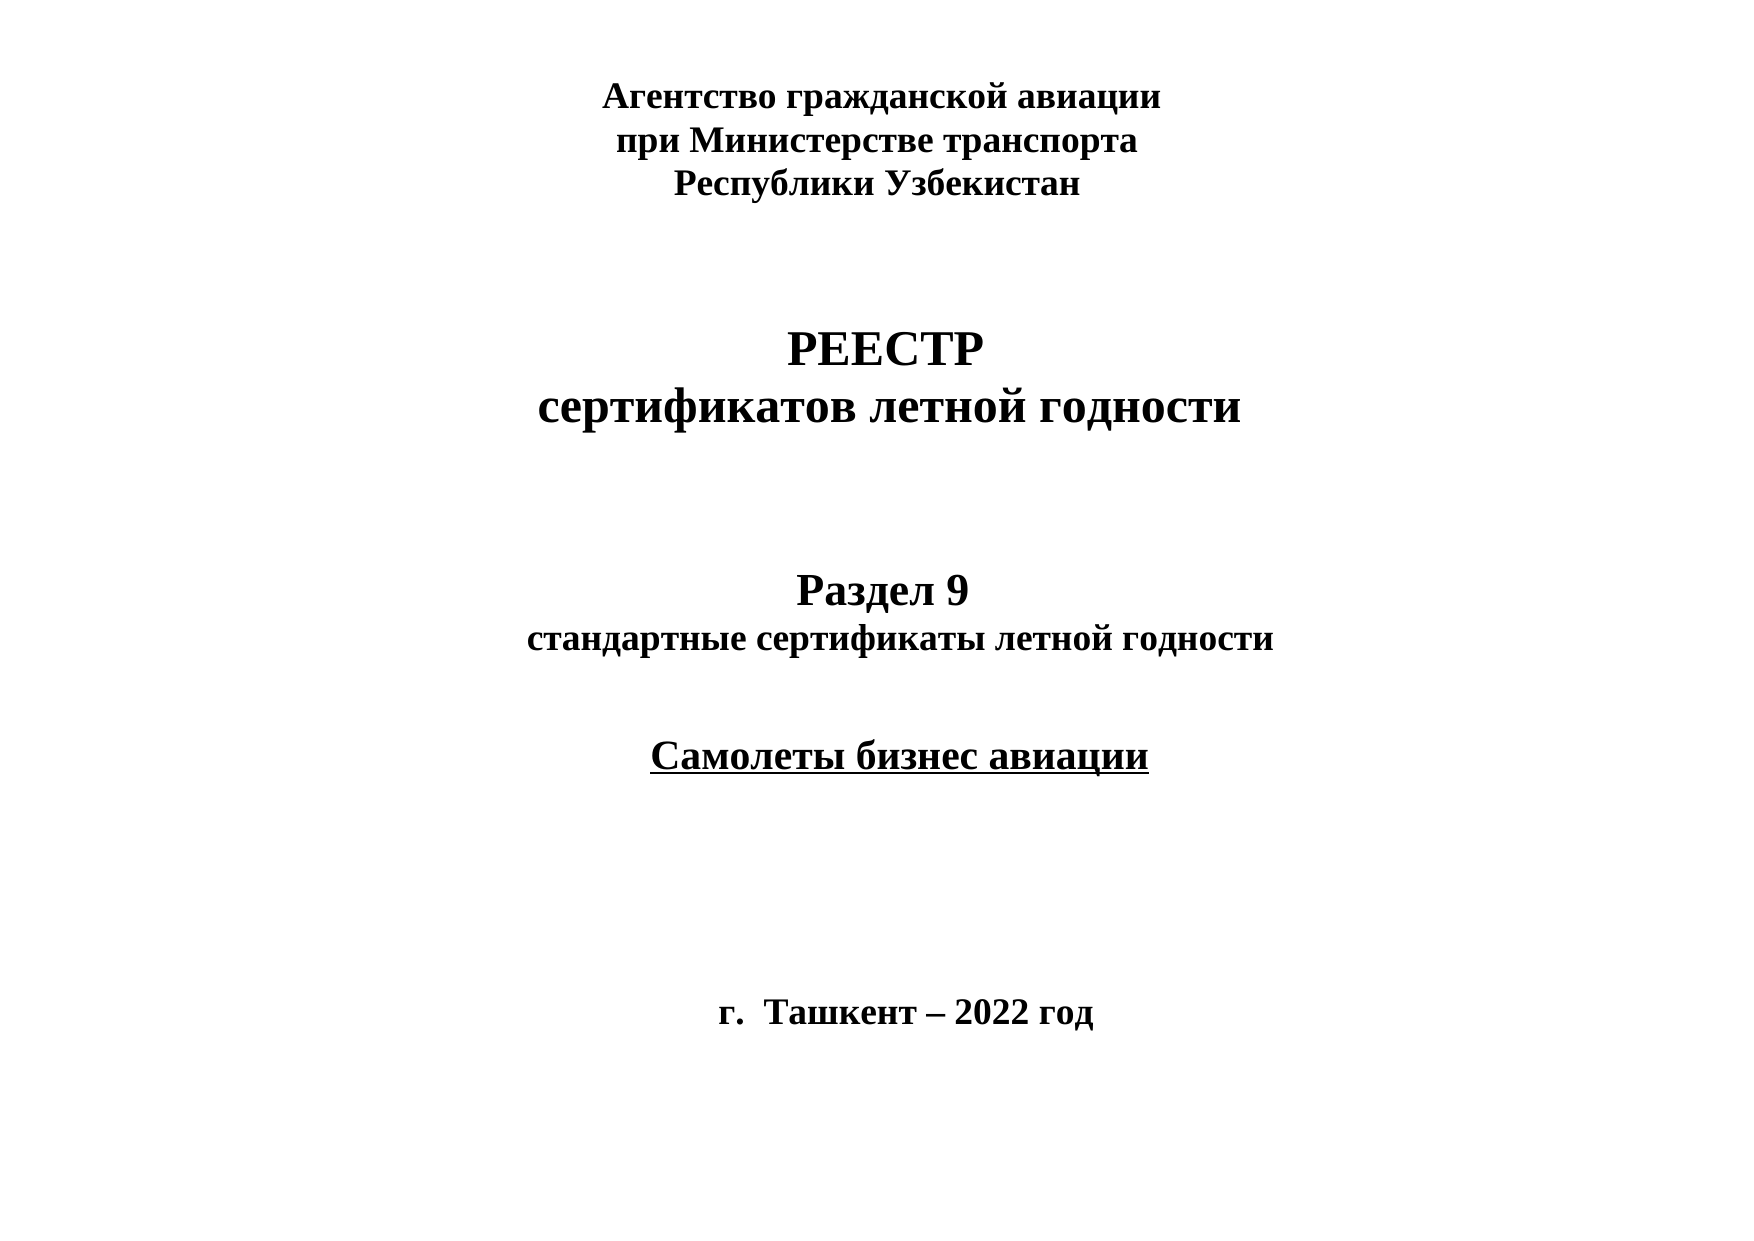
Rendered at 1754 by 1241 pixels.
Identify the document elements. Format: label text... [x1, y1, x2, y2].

text РЕЕСТР [212, 318, 1636, 376]
text сертификатов летной годности [118, 376, 1636, 433]
text Самолеты бизнес авиации [118, 730, 1636, 778]
text г. Ташкент – 2022 год [118, 989, 1636, 1032]
text Раздел 9 [118, 563, 1636, 615]
text Агентство гражданской авиации [118, 74, 1636, 117]
text Республики Узбекистан [118, 160, 1636, 203]
text при Министерстве транспорта [118, 117, 1636, 160]
text стандартные сертификаты летной годности [118, 615, 1636, 658]
